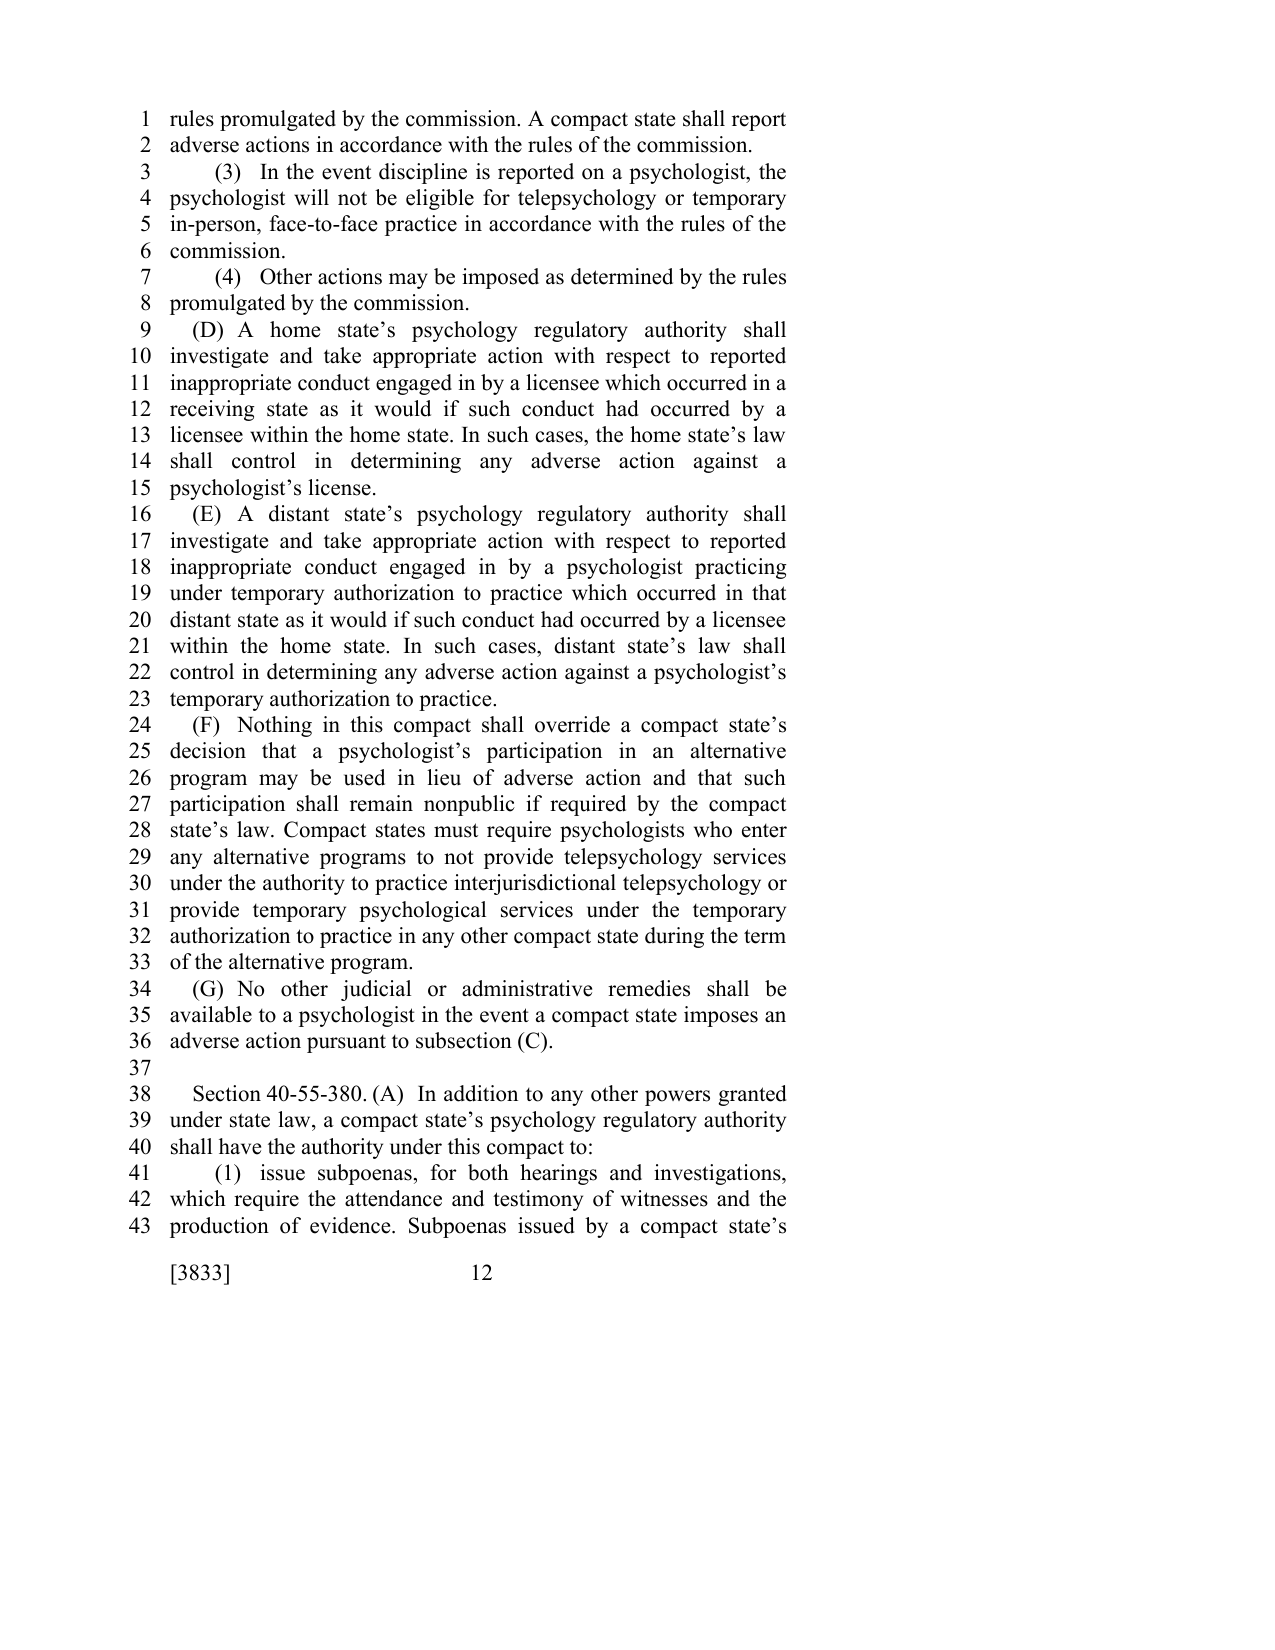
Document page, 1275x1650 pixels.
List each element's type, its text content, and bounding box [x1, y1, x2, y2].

text (G) No other judicial or administrative remedies shall be available to a psychologist in the event a compact state imposes an adverse action pursuant to subsection (C). [169, 975, 787, 1054]
text (E) A distant state’s psychology regulatory authority shall investigate and take appropriate action with respect to reported inappropriate conduct engaged in by a psychologist practicing under temporary authorization to practice which occurred in that distant state as it would if such conduct had occurred by a licensee within the home state. In such cases, distant state’s law shall control in determining any adverse action against a psychologist’s temporary authorization to practice. [169, 500, 787, 711]
text (3) In the event discipline is reported on a psychologist, the psychologist will not be eligible for telepsychology or temporary in-person, face-to-face practice in accordance with the rules of the commission. [169, 158, 787, 263]
text (4) Other actions may be imposed as determined by the rules promulgated by the commission. [169, 263, 787, 316]
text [169, 1159, 787, 1238]
text (F) Nothing in this compact shall override a compact state’s decision that a psychologist’s participation in an alternative program may be used in lieu of adverse action and that such participation shall remain nonpublic if required by the compact state’s law. Compact states must require psychologists who enter any alternative programs to not provide telepsychology services under the authority to practice interjurisdictional telepsychology or provide temporary psychological services under the temporary authorization to practice in any other compact state during the term of the alternative program. [169, 711, 787, 975]
text (D) A home state’s psychology regulatory authority shall investigate and take appropriate action with respect to reported inappropriate conduct engaged in by a licensee which occurred in a receiving state as it would if such conduct had occurred by a licensee within the home state. In such cases, the home state’s law shall control in determining any adverse action against a psychologist’s license. [169, 316, 787, 500]
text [169, 105, 787, 158]
text Section 40-55-380. (A) In addition to any other powers granted under state law, a compact state’s psychology regulatory authority shall have the authority under this compact to: [169, 1080, 787, 1159]
